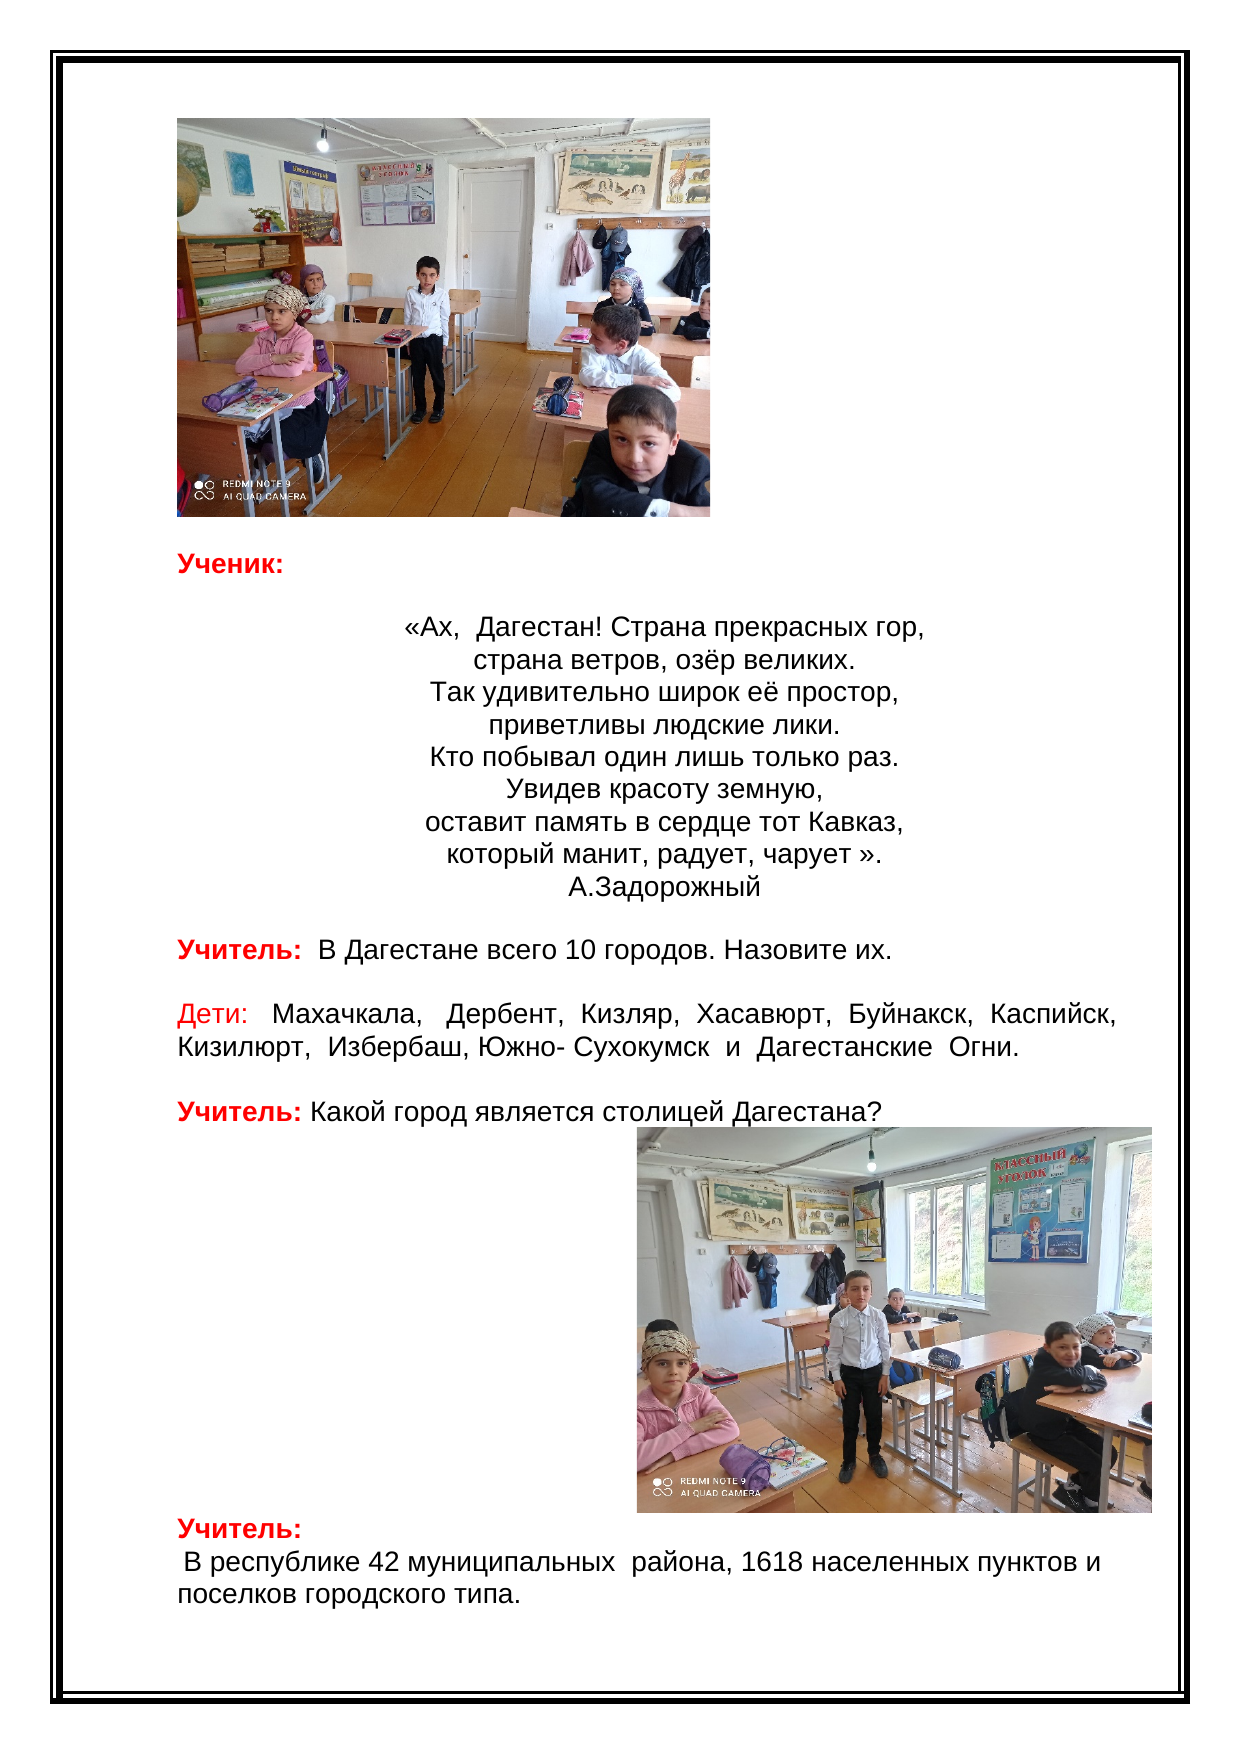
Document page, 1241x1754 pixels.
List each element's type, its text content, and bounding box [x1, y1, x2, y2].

text Учитель: Какой город является столицей Дагестана? [177, 1094, 1152, 1127]
text Учитель: В Дагестане всего 10 городов. Назовите их. [177, 933, 1152, 965]
text В республике 42 муниципальных района, 1618 населенных пунктов и поселков городского типа. [177, 1544, 1152, 1609]
text Увидев красоту земную, [177, 772, 1152, 805]
text Так удивительно широк её простор, [177, 675, 1152, 708]
text страна ветров, озёр великих. [177, 643, 1152, 675]
text Учитель: [177, 1512, 1152, 1544]
text оставит память в сердце тот Кавказ, [177, 805, 1152, 837]
text «Ах, Дагестан! Страна прекрасных гор, [177, 610, 1152, 643]
text Ученик: [177, 547, 1152, 580]
text А.Задорожный [177, 869, 1152, 902]
text Кто побывал один лишь только раз. [177, 740, 1152, 772]
picture [177, 118, 711, 517]
text который манит, радует, чарует ». [177, 837, 1152, 869]
text Дети: Махачкала, Дербент, Кизляр, Хасавюрт, Буйнакск, Каспийск, [177, 997, 1152, 1030]
text Кизилюрт, Избербаш, Южно- Сухокумск и Дагестанские Огни. [177, 1030, 1152, 1062]
text приветливы людские лики. [177, 708, 1152, 740]
picture [636, 1127, 1152, 1513]
